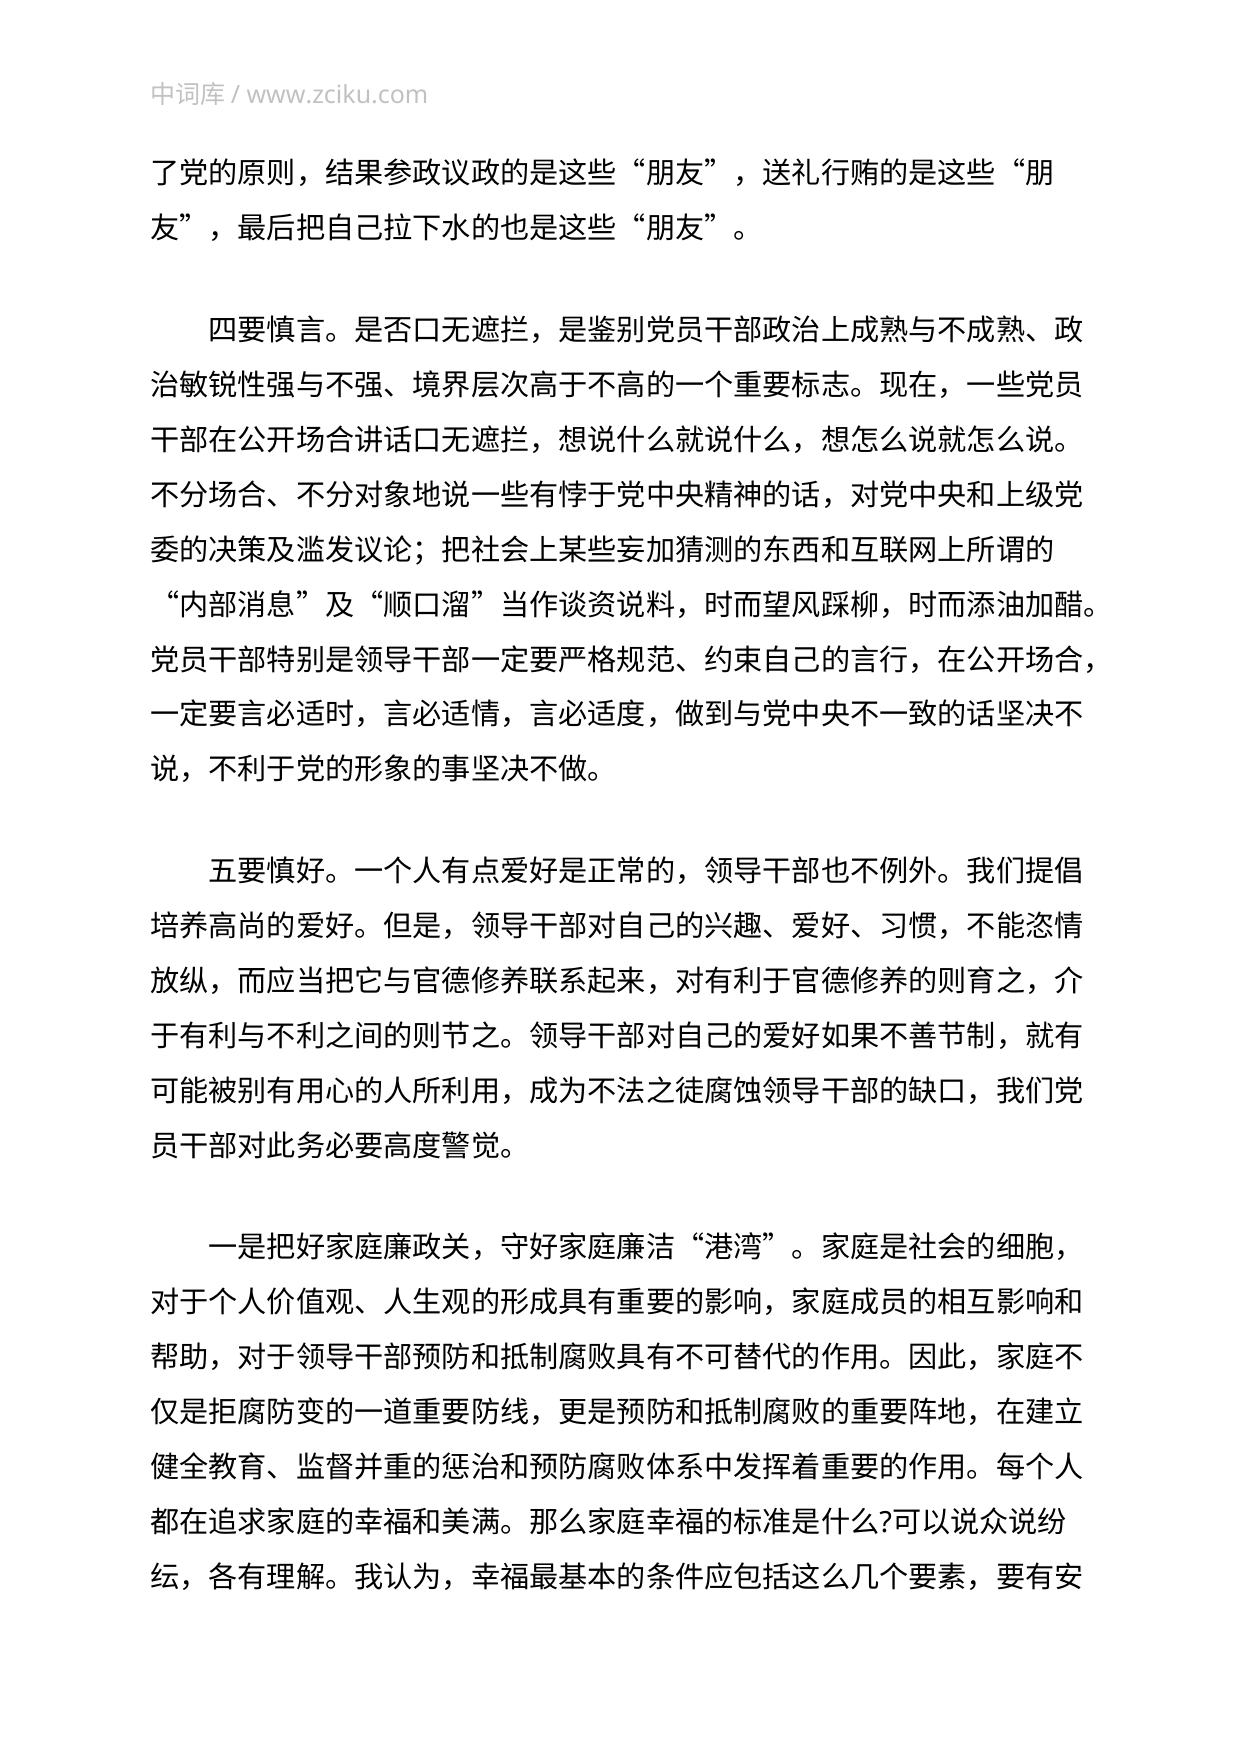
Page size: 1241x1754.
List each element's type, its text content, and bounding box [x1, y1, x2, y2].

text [150, 1224, 1090, 1596]
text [150, 150, 1090, 247]
text 五要慎好。一个人有点爱好是正常的，领导干部也不例外。我们提倡培养高尚的爱好。但是，领导干部对自己的兴趣、爱好、习惯，不能恣情放纵，而应当把它与官德修养联系起来，对有利于官德修养的则育之，介于有利与不利之间的则节之。领导干部对自己的爱好如果不善节制，就有可能被别有用心的人所利用，成为不法之徒腐蚀领导干部的缺口，我们党员干部对此务必要高度警觉。 [150, 848, 1090, 1164]
text 四要慎言。是否口无遮拦，是鉴别党员干部政治上成熟与不成熟、政治敏锐性强与不强、境界层次高于不高的一个重要标志。现在，一些党员干部在公开场合讲话口无遮拦，想说什么就说什么，想怎么说就怎么说。不分场合、不分对象地说一些有悖于党中央精神的话，对党中央和上级党委的决策及滥发议论；把社会上某些妄加猜测的东西和互联网上所谓的“内部消息”及“顺口溜”当作谈资说料，时而望风踩柳，时而添油加醋。党员干部特别是领导干部一定要严格规范、约束自己的言行，在公开场合，一定要言必适时，言必适情，言必适度，做到与党中央不一致的话坚决不说，不利于党的形象的事坚决不做。 [150, 307, 1090, 788]
